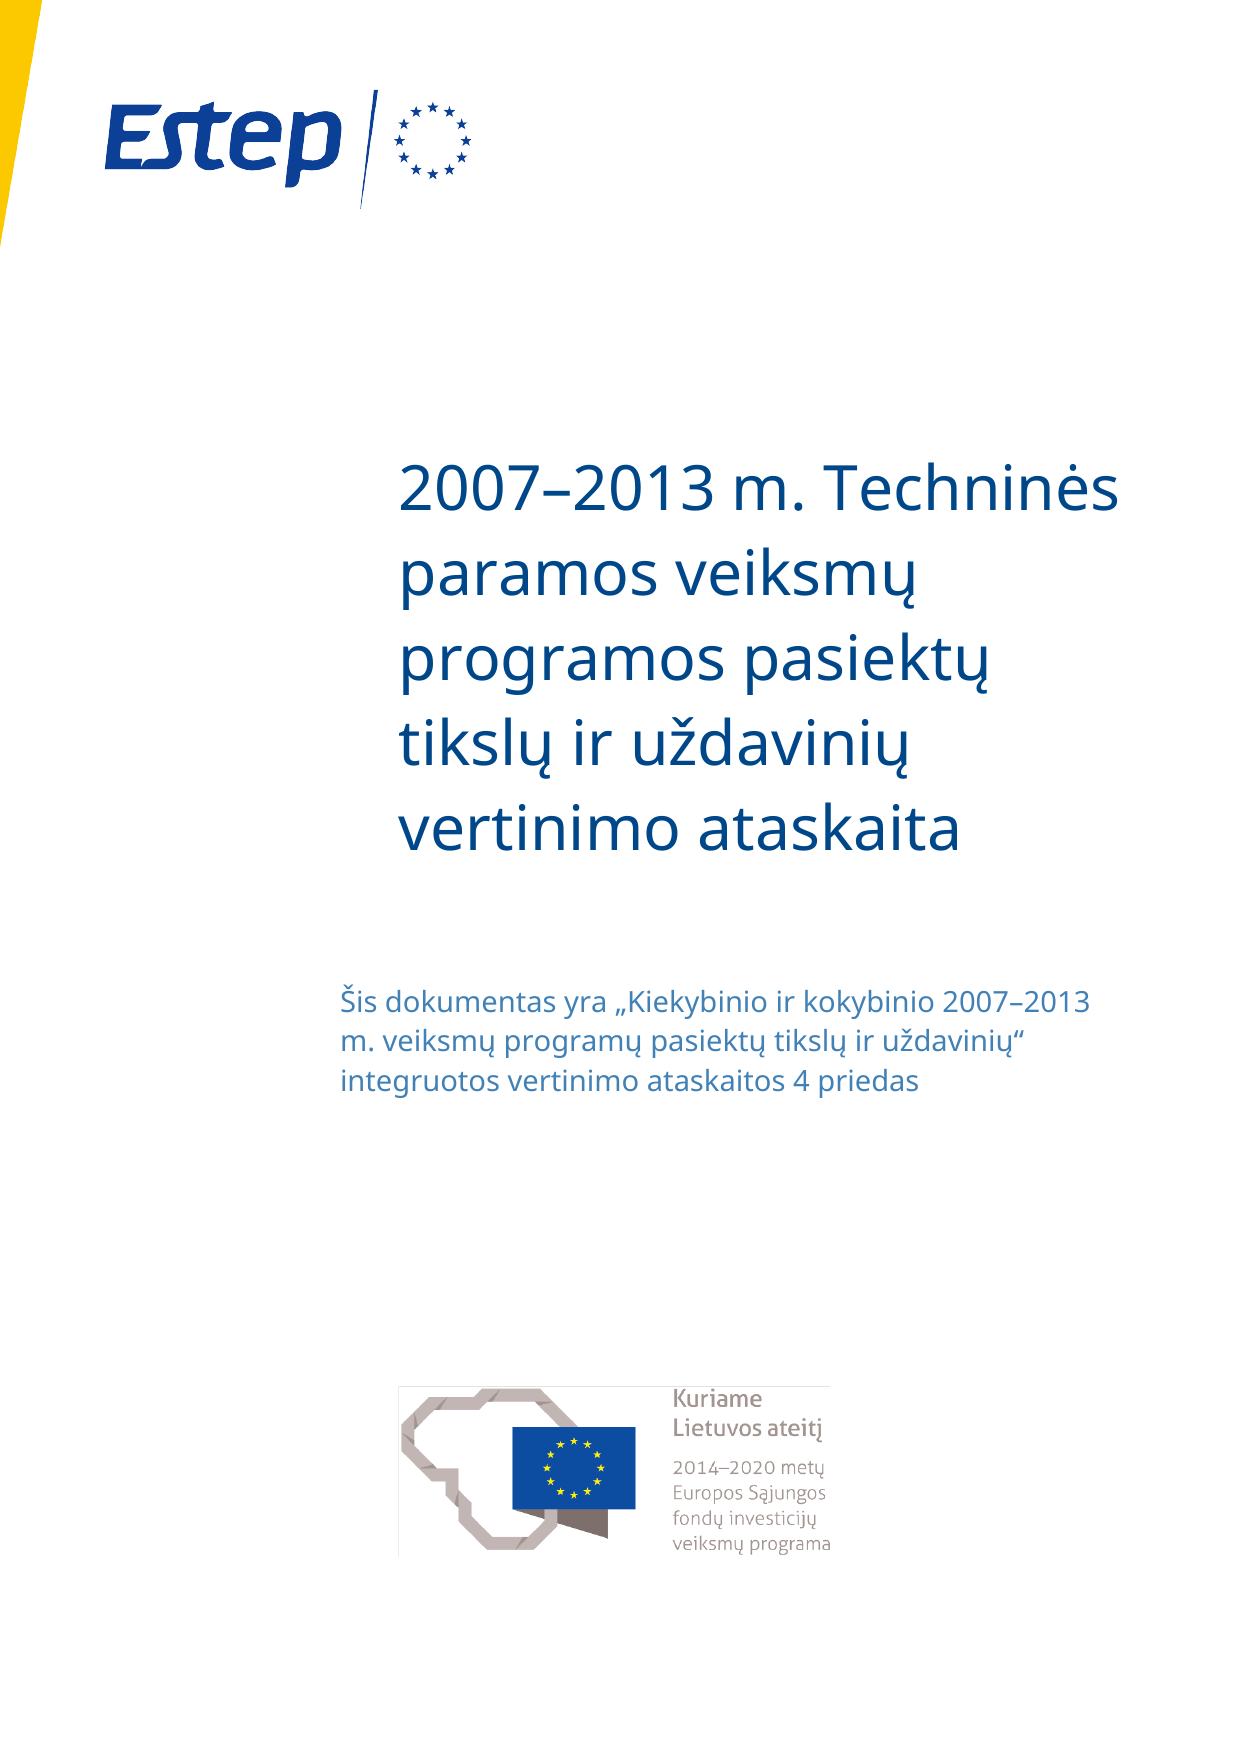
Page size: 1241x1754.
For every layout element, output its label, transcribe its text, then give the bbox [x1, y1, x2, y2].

picture [398, 1386, 831, 1557]
text 2007–2013 m. Techninės paramos veiksmų programos pasiektų tikslų ir uždavinių vertinimo ataskaita [399, 443, 1122, 869]
text Šis dokumentas yra „Kiekybinio ir kokybinio 2007–2013 m. veiksmų programų pasiektų tikslų ir uždavinių“ integruotos vertinimo ataskaitos 4 priedas [340, 981, 1122, 1100]
picture [0, 0, 472, 463]
